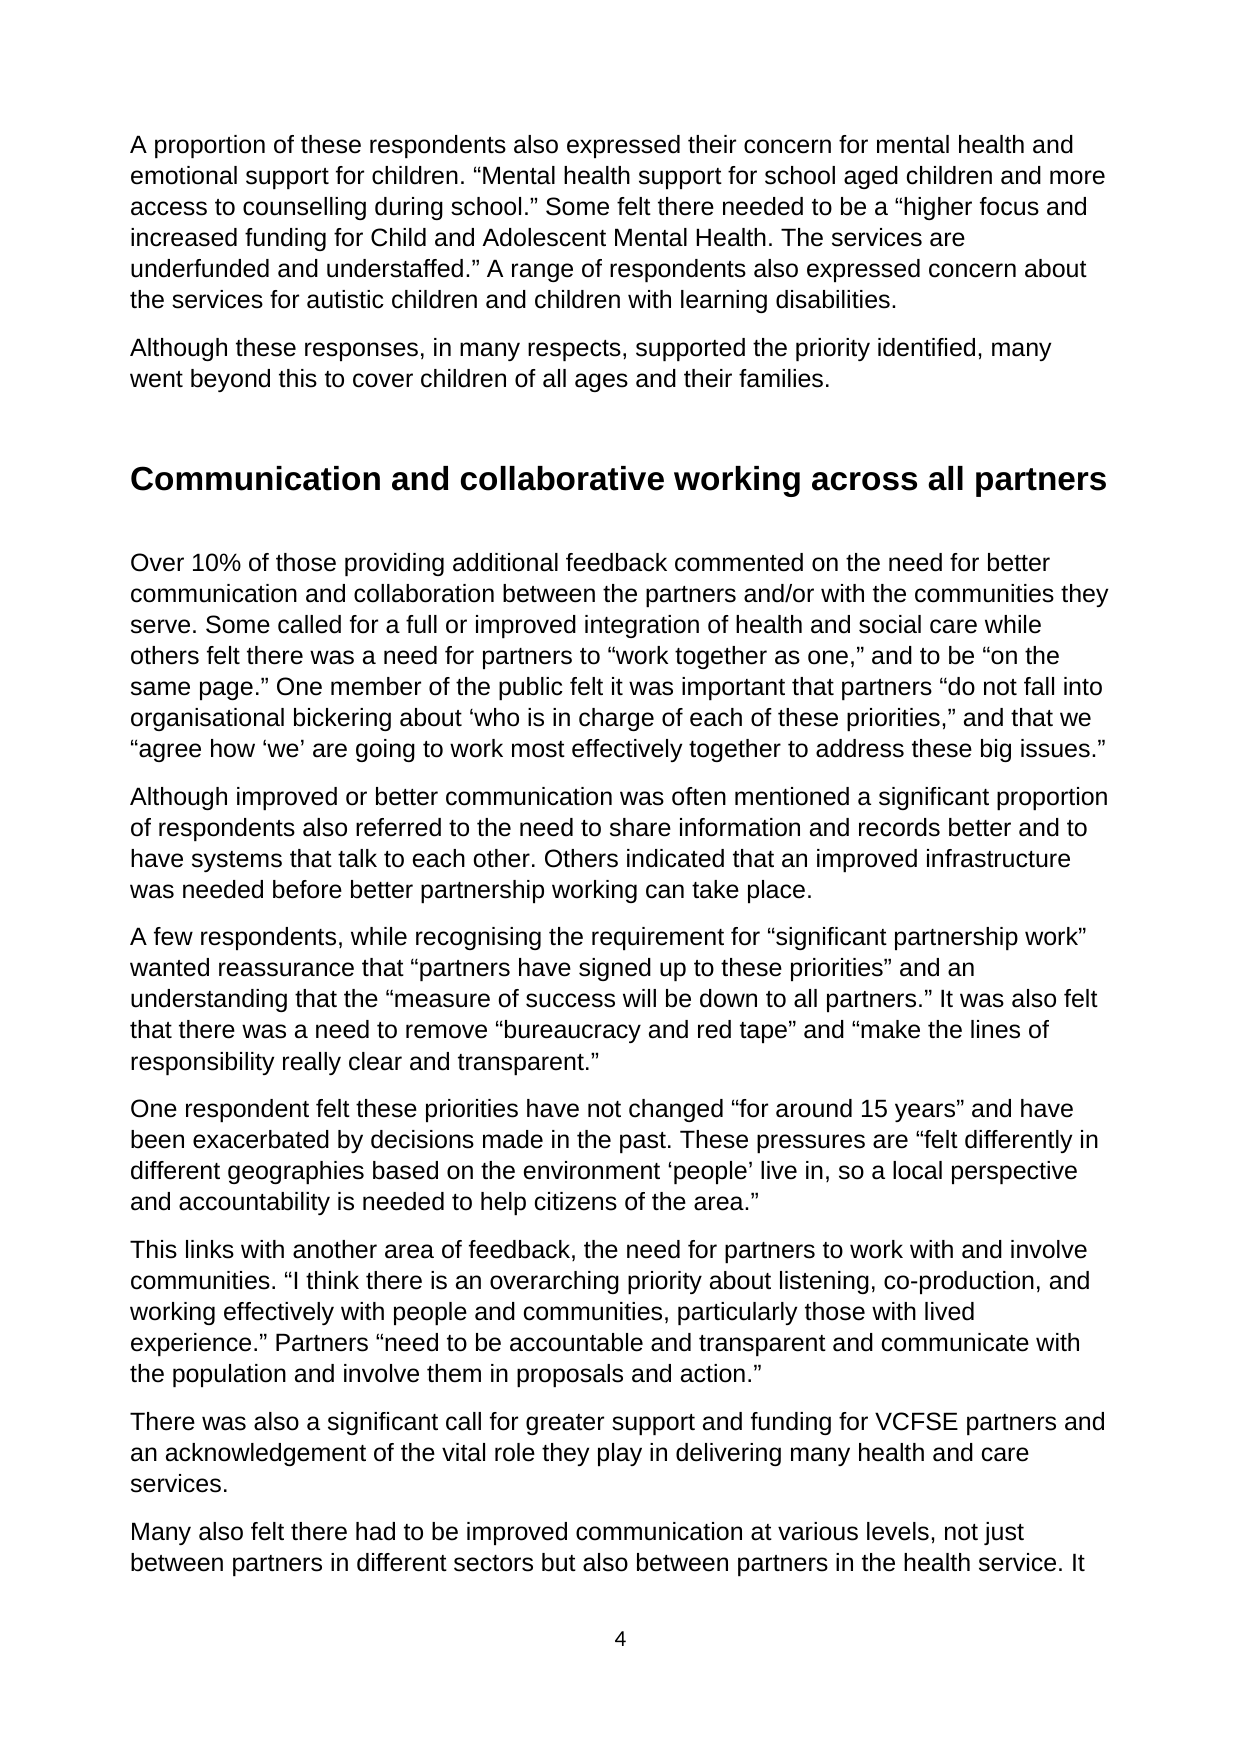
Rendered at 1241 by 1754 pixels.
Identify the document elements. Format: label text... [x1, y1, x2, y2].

text Over 10% of those providing additional feedback commented on the need for better communication and collaboration between the partners and/or with the communities they serve. Some called for a full or improved integration of health and social care while others felt there was a need for partners to “work together as one,” and to be “on the same page.” One member of the public felt it was important that partners “do not fall into organisational bickering about ‘who is in charge of each of these priorities,” and that we “agree how ‘we’ are going to work most effectively together to address these big issues.” [130, 548, 1110, 763]
text This links with another area of feedback, the need for partners to work with and involve communities. “I think there is an overarching priority about listening, co-production, and working effectively with people and communities, particularly those with lived experience.” Partners “need to be accountable and transparent and communicate with the population and involve them in proposals and action.” [130, 1235, 1110, 1388]
text Although improved or better communication was often mentioned a significant proportion of respondents also referred to the need to share information and records better and to have systems that talk to each other. Others indicated that an improved infrastructure was needed before better partnership working can take place. [130, 782, 1110, 903]
text There was also a significant call for greater support and funding for VCFSE partners and an acknowledgement of the vital role they play in delivering many health and care services. [130, 1407, 1110, 1498]
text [130, 1517, 1110, 1577]
subtitle Communication and collaborative working across all partners [130, 459, 1110, 498]
text A proportion of these respondents also expressed their concern for mental health and emotional support for children. “Mental health support for school aged children and more access to counselling during school.” Some felt there needed to be a “higher focus and increased funding for Child and Adolescent Mental Health. The services are underfunded and understaffed.” A range of respondents also expressed concern about the services for autistic children and children with learning disabilities. [130, 130, 1110, 314]
text A few respondents, while recognising the requirement for “significant partnership work” wanted reassurance that “partners have signed up to these priorities” and an understanding that the “measure of success will be down to all partners.” It was also felt that there was a need to remove “bureaucracy and red tape” and “make the lines of responsibility really clear and transparent.” [130, 922, 1110, 1075]
text One respondent felt these priorities have not changed “for around 15 years” and have been exacerbated by decisions made in the past. These pressures are “felt differently in different geographies based on the environment ‘people’ live in, so a local perspective and accountability is needed to help citizens of the area.” [130, 1094, 1110, 1216]
text Although these responses, in many respects, supported the priority identified, many went beyond this to cover children of all ages and their families. [130, 333, 1110, 393]
